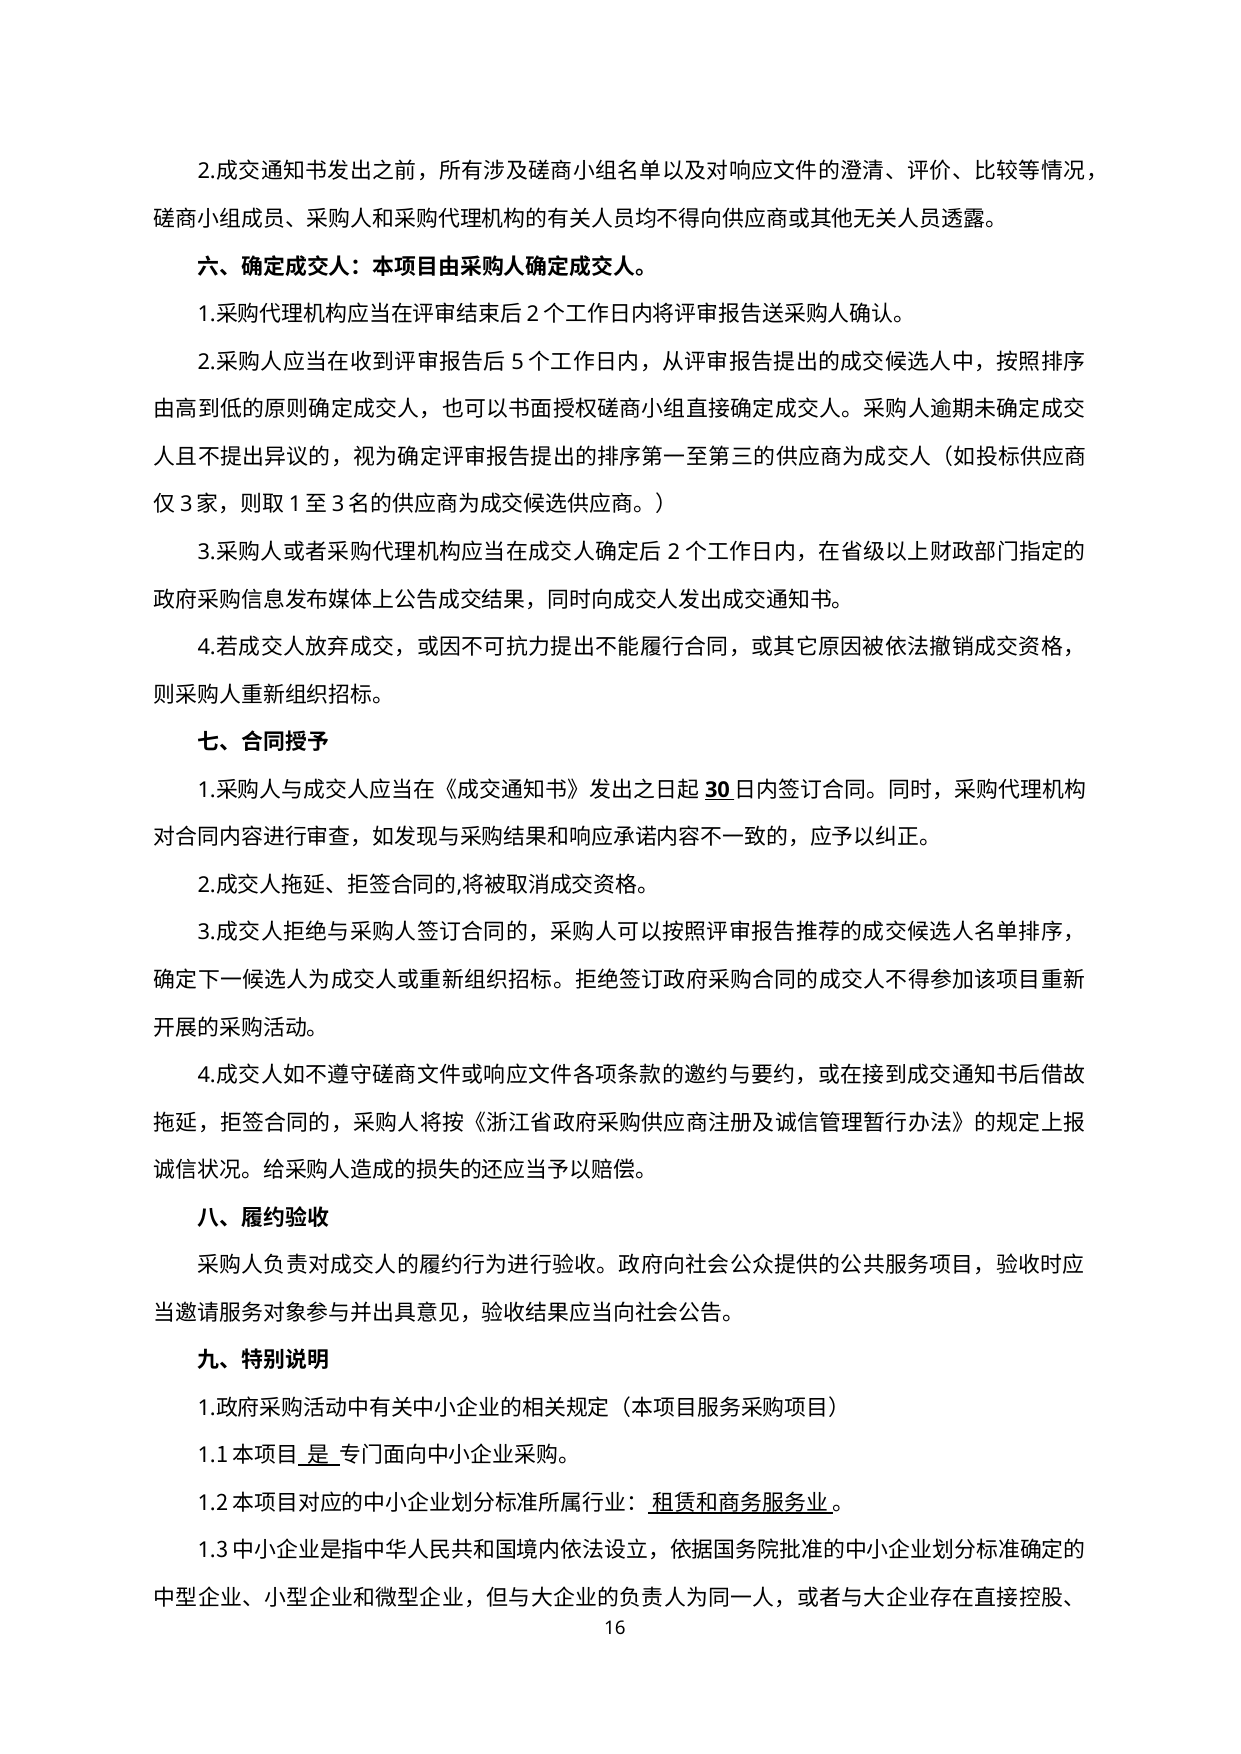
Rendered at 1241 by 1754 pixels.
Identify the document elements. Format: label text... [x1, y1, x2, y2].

text 1.2本项目对应的中小企业划分标准所属行业： 租赁和商务服务业 。 [153, 1485, 1087, 1517]
text 4.成交人如不遵守磋商文件或响应文件各项条款的邀约与要约，或在接到成交通知书后借故拖延，拒签合同的，采购人将按《浙江省政府采购供应商注册及诚信管理暂行办法》的规定上报诚信状况。给采购人造成的损失的还应当予以赔偿。 [153, 1057, 1087, 1184]
text 3.采购人或者采购代理机构应当在成交人确定后2个工作日内，在省级以上财政部门指定的政府采购信息发布媒体上公告成交结果，同时向成交人发出成交通知书。 [153, 534, 1087, 613]
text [153, 1532, 1087, 1612]
text 九、特别说明 [153, 1342, 1087, 1374]
text 七、合同授予 [153, 724, 1087, 756]
text 1.政府采购活动中有关中小企业的相关规定（本项目服务采购项目） [153, 1389, 1087, 1421]
text 3.成交人拒绝与采购人签订合同的，采购人可以按照评审报告推荐的成交候选人名单排序，确定下一候选人为成交人或重新组织招标。拒绝签订政府采购合同的成交人不得参加该项目重新开展的采购活动。 [153, 914, 1087, 1041]
text 2.成交人拖延、拒签合同的,将被取消成交资格。 [153, 867, 1087, 898]
text 2.成交通知书发出之前，所有涉及磋商小组名单以及对响应文件的澄清、评价、比较等情况，磋商小组成员、采购人和采购代理机构的有关人员均不得向供应商或其他无关人员透露。 [153, 153, 1087, 233]
text 1.1本项目 是 专门面向中小企业采购。 [153, 1437, 1087, 1469]
text 1.采购代理机构应当在评审结束后2个工作日内将评审报告送采购人确认。 [153, 296, 1087, 328]
text 4.若成交人放弃成交，或因不可抗力提出不能履行合同，或其它原因被依法撤销成交资格，则采购人重新组织招标。 [153, 629, 1087, 708]
text 八、履约验收 [153, 1199, 1087, 1231]
text 采购人负责对成交人的履约行为进行验收。政府向社会公众提供的公共服务项目，验收时应当邀请服务对象参与并出具意见，验收结果应当向社会公告。 [153, 1247, 1087, 1326]
text 1.采购人与成交人应当在《成交通知书》发出之日起30日内签订合同。同时，采购代理机构对合同内容进行审查，如发现与采购结果和响应承诺内容不一致的，应予以纠正。 [153, 772, 1087, 851]
text 六、确定成交人：本项目由采购人确定成交人。 [153, 249, 1087, 280]
text 2.采购人应当在收到评审报告后5个工作日内，从评审报告提出的成交候选人中，按照排序由高到低的原则确定成交人，也可以书面授权磋商小组直接确定成交人。采购人逾期未确定成交人且不提出异议的，视为确定评审报告提出的排序第一至第三的供应商为成交人（如投标供应商仅3家，则取1至3名的供应商为成交候选供应商。） [153, 344, 1087, 518]
